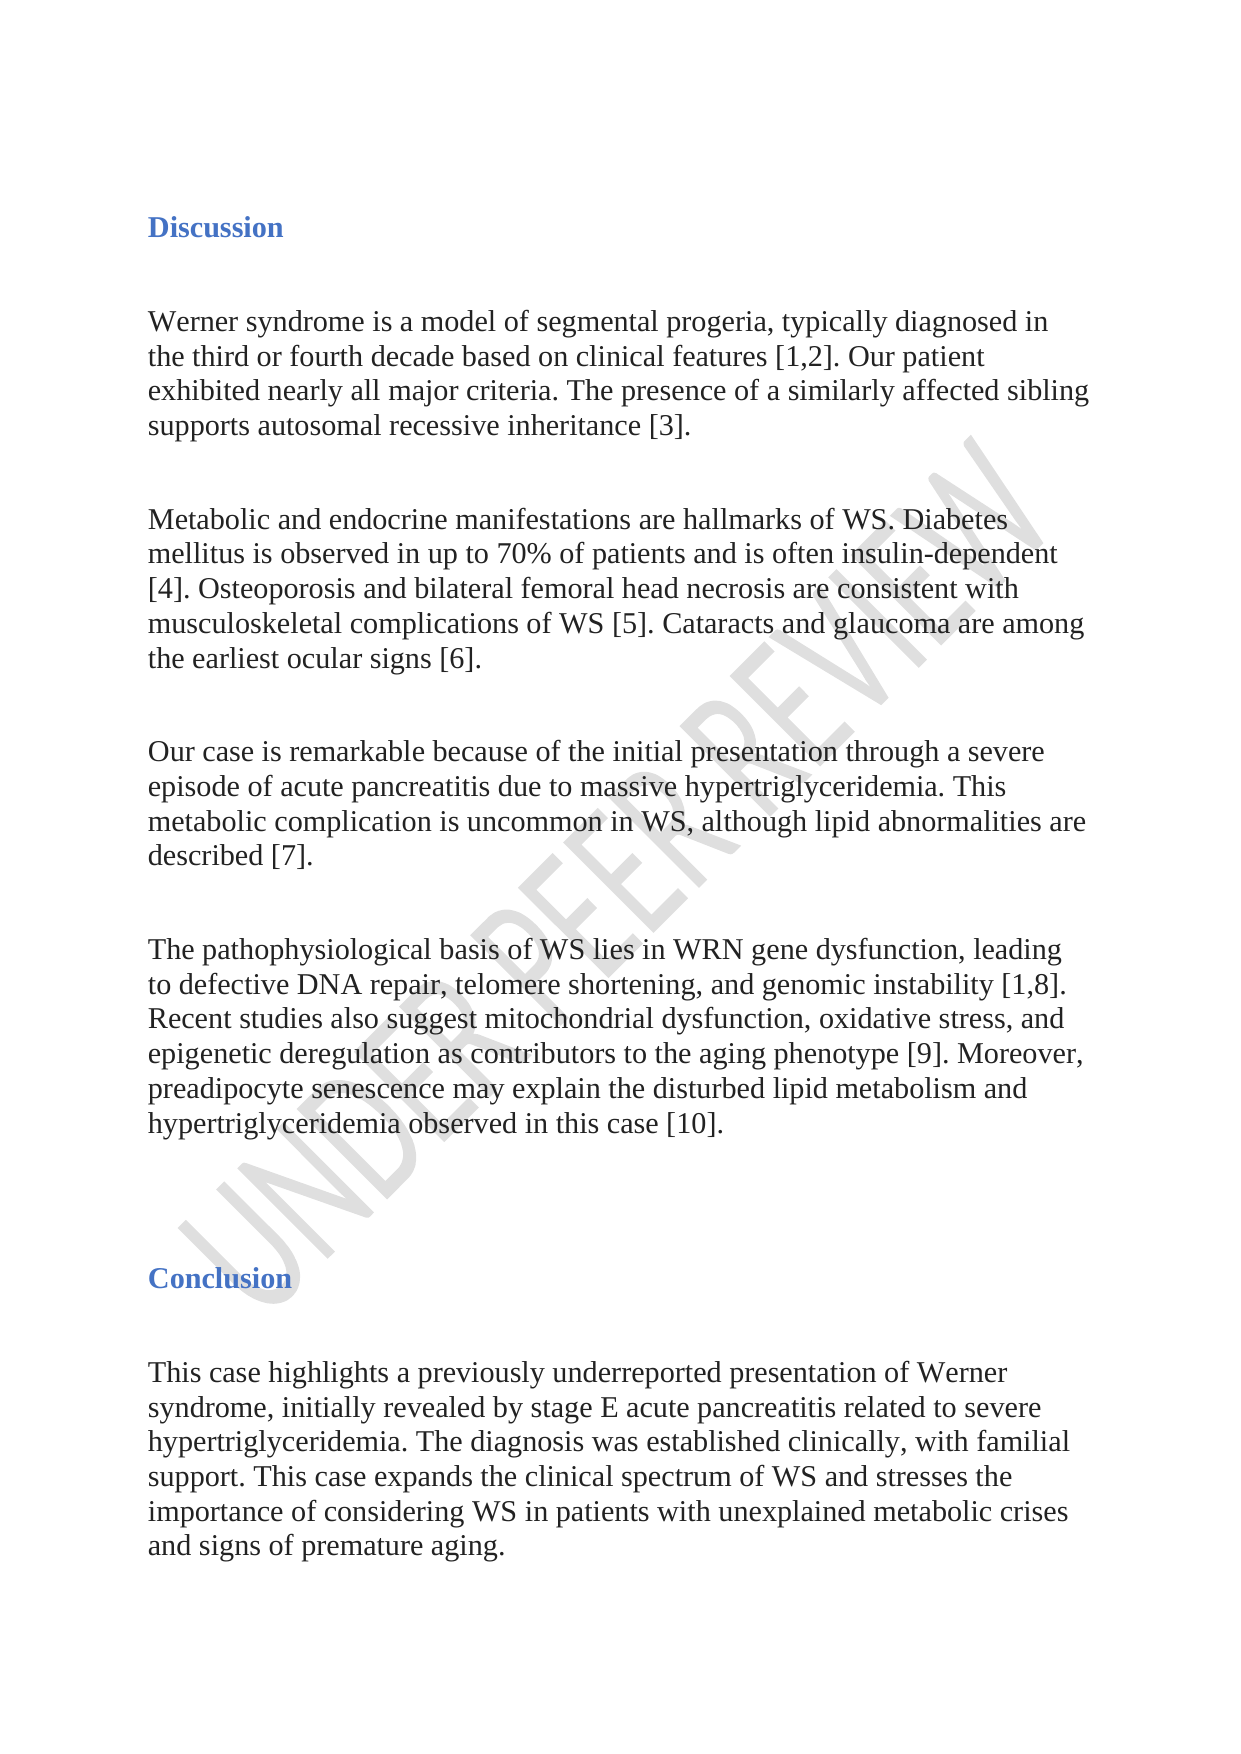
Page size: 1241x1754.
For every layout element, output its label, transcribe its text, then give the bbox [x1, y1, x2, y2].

text Metabolic and endocrine manifestations are hallmarks of WS. Diabetes mellitus is observed in up to 70% of patients and is often insulin-dependent [4]. Osteoporosis and bilateral femoral head necrosis are consistent with musculoskeletal complications of WS [5]. Cataracts and glaucoma are among the earliest ocular signs [6]. [148, 501, 1093, 674]
text Conclusion [148, 1260, 1093, 1295]
text The pathophysiological basis of WS lies in WRN gene dysfunction, leading to defective DNA repair, telomere shortening, and genomic instability [1,8]. Recent studies also suggest mitochondrial dysfunction, oxidative stress, and epigenetic deregulation as contributors to the aging phenotype [9]. Moreover, preadipocyte senescence may explain the disturbed lipid metabolism and hypertriglyceridemia observed in this case [10]. [148, 931, 1093, 1139]
text Werner syndrome is a model of segmental progeria, typically diagnosed in the third or fourth decade based on clinical features [1,2]. Our patient exhibited nearly all major criteria. The presence of a similarly affected sibling supports autosomal recessive inheritance [3]. [148, 303, 1093, 442]
text Discussion [148, 209, 1093, 244]
text Our case is remarkable because of the initial presentation through a severe episode of acute pancreatitis due to massive hypertriglyceridemia. This metabolic complication is uncommon in WS, although lipid abnormalities are described [7]. [148, 733, 1093, 872]
text This case highlights a previously underreported presentation of Werner syndrome, initially revealed by stage E acute pancreatitis related to severe hypertriglyceridemia. The diagnosis was established clinically, with familial support. This case expands the clinical spectrum of WS and stresses the importance of considering WS in patients with unexplained metabolic crises and signs of premature aging. [148, 1354, 1093, 1562]
